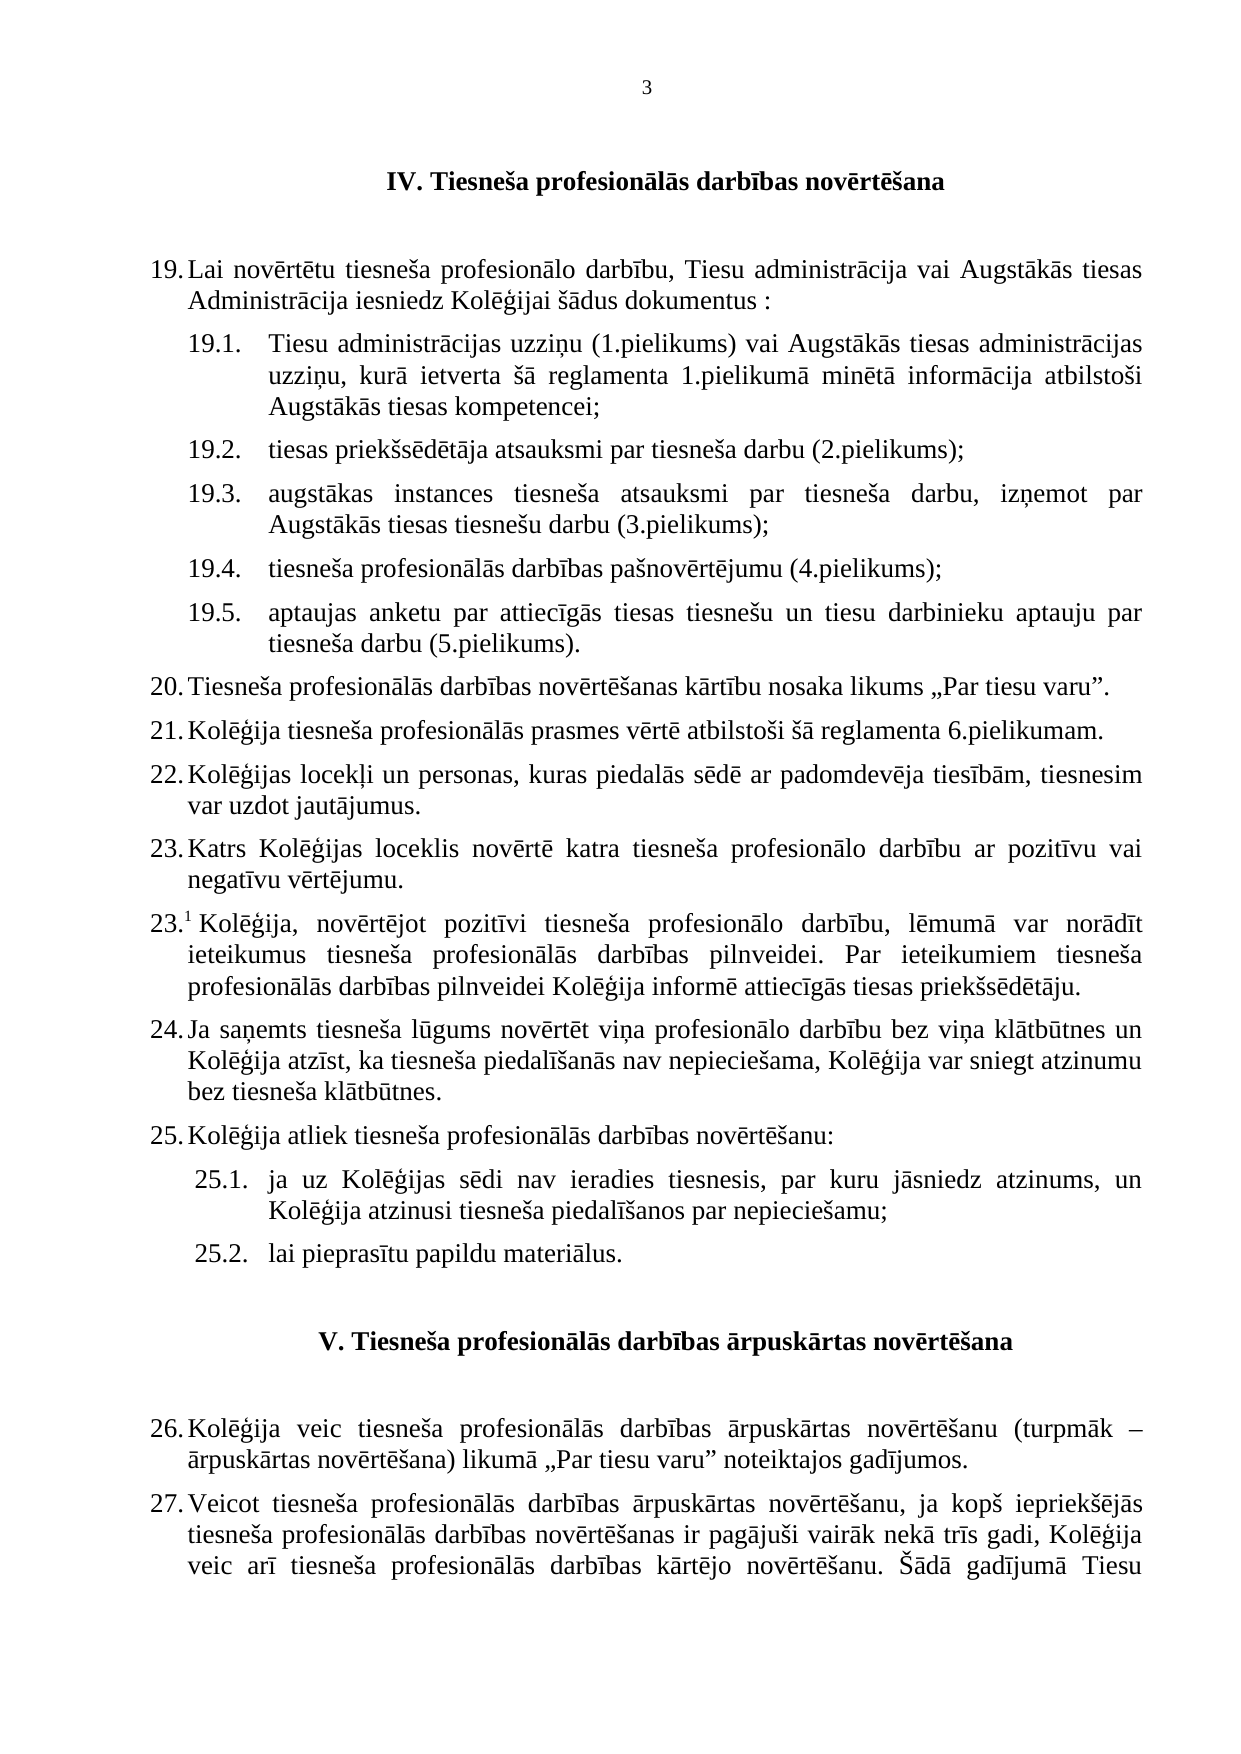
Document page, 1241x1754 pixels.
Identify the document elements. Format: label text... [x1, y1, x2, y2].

title Tiesu administrācijas uzziņu (1.pielikums) vai Augstākās tiesas administrācijas uzziņu, kurā ietverta šā reglamenta 1.pielikumā minētā informācija atbilstoši Augstākās tiesas kompetencei; [187, 328, 1144, 421]
title V. Tiesneša profesionālās darbības ārpuskārtas novērtēšana [187, 1325, 1144, 1356]
title aptaujas anketu par attiecīgās tiesas tiesnešu un tiesu darbinieku aptauju par tiesneša darbu (5.pielikums). [187, 596, 1144, 658]
title lai pieprasītu papildu materiālus. [194, 1238, 1144, 1269]
list Katrs Kolēģijas loceklis novērtē katra tiesneša profesionālo darbību ar pozitīvu vai negatīvu vērtējumu. [150, 832, 1144, 895]
title Tiesneša profesionālās darbības novērtēšanas kārtību nosaka likums „Par tiesu varu”. [150, 670, 1144, 702]
list Kolēģija tiesneša profesionālās prasmes vērtē atbilstoši šā reglamenta 6.pielikumam. [150, 714, 1144, 745]
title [150, 1487, 1144, 1580]
title ja uz Kolēģijas sēdi nav ieradies tiesnesis, par kuru jāsniedz atzinums, un Kolēģija atzinusi tiesneša piedalīšanos par nepieciešamu; [194, 1163, 1144, 1225]
title Kolēģija veic tiesneša profesionālās darbības ārpuskārtas novērtēšanu (turpmāk – ārpuskārtas novērtēšana) likumā „Par tiesu varu” noteiktajos gadījumos. [150, 1412, 1144, 1474]
title Kolēģija atliek tiesneša profesionālās darbības novērtēšanu: [150, 1119, 1144, 1150]
title tiesas priekšsēdētāja atsauksmi par tiesneša darbu (2.pielikums); [187, 433, 1144, 465]
title Ja saņemts tiesneša novērtēt viņa profesionālo darbību bez viņa klātbūtnes un Kolēģija atzīst, ka tiesneša piedalīšanās nav nepieciešama, Kolēģija var sniegt atzinumu bez tiesneša klātbūtnes. [150, 1013, 1144, 1107]
title augstākas instances tiesneša atsauksmi par tiesneša darbu, izņemot par Augstākās tiesas tiesnešu darbu (3.pielikums); [187, 477, 1144, 539]
title Kolēģijas locekļi un personas, kuras piedalās sēdē ar padomdevēja tiesībām, tiesnesim var uzdot jautājumus. [150, 758, 1144, 820]
title Lai novērtētu tiesneša profesionālo darbību, Tiesu administrācija vai Augstākās tiesas Administrācija iesniedz Kolēģijai šādus dokumentus : [150, 253, 1144, 315]
title IV. Tiesneša profesionālās darbības novērtēšana [187, 166, 1144, 197]
text 23.1 Kolēģija, novērtējot pozitīvi tiesneša profesionālo darbību, lēmumā var norādīt ieteikumus tiesneša profesionālās darbības pilnveidei. Par ieteikumiem tiesneša profesionālās darbības pilnveidei Kolēģija informē attiecīgās tiesas priekšsēdētāju. [150, 907, 1144, 1001]
title tiesneša profesionālās darbības pašnovērtējumu (4.pielikums); [187, 552, 1144, 583]
